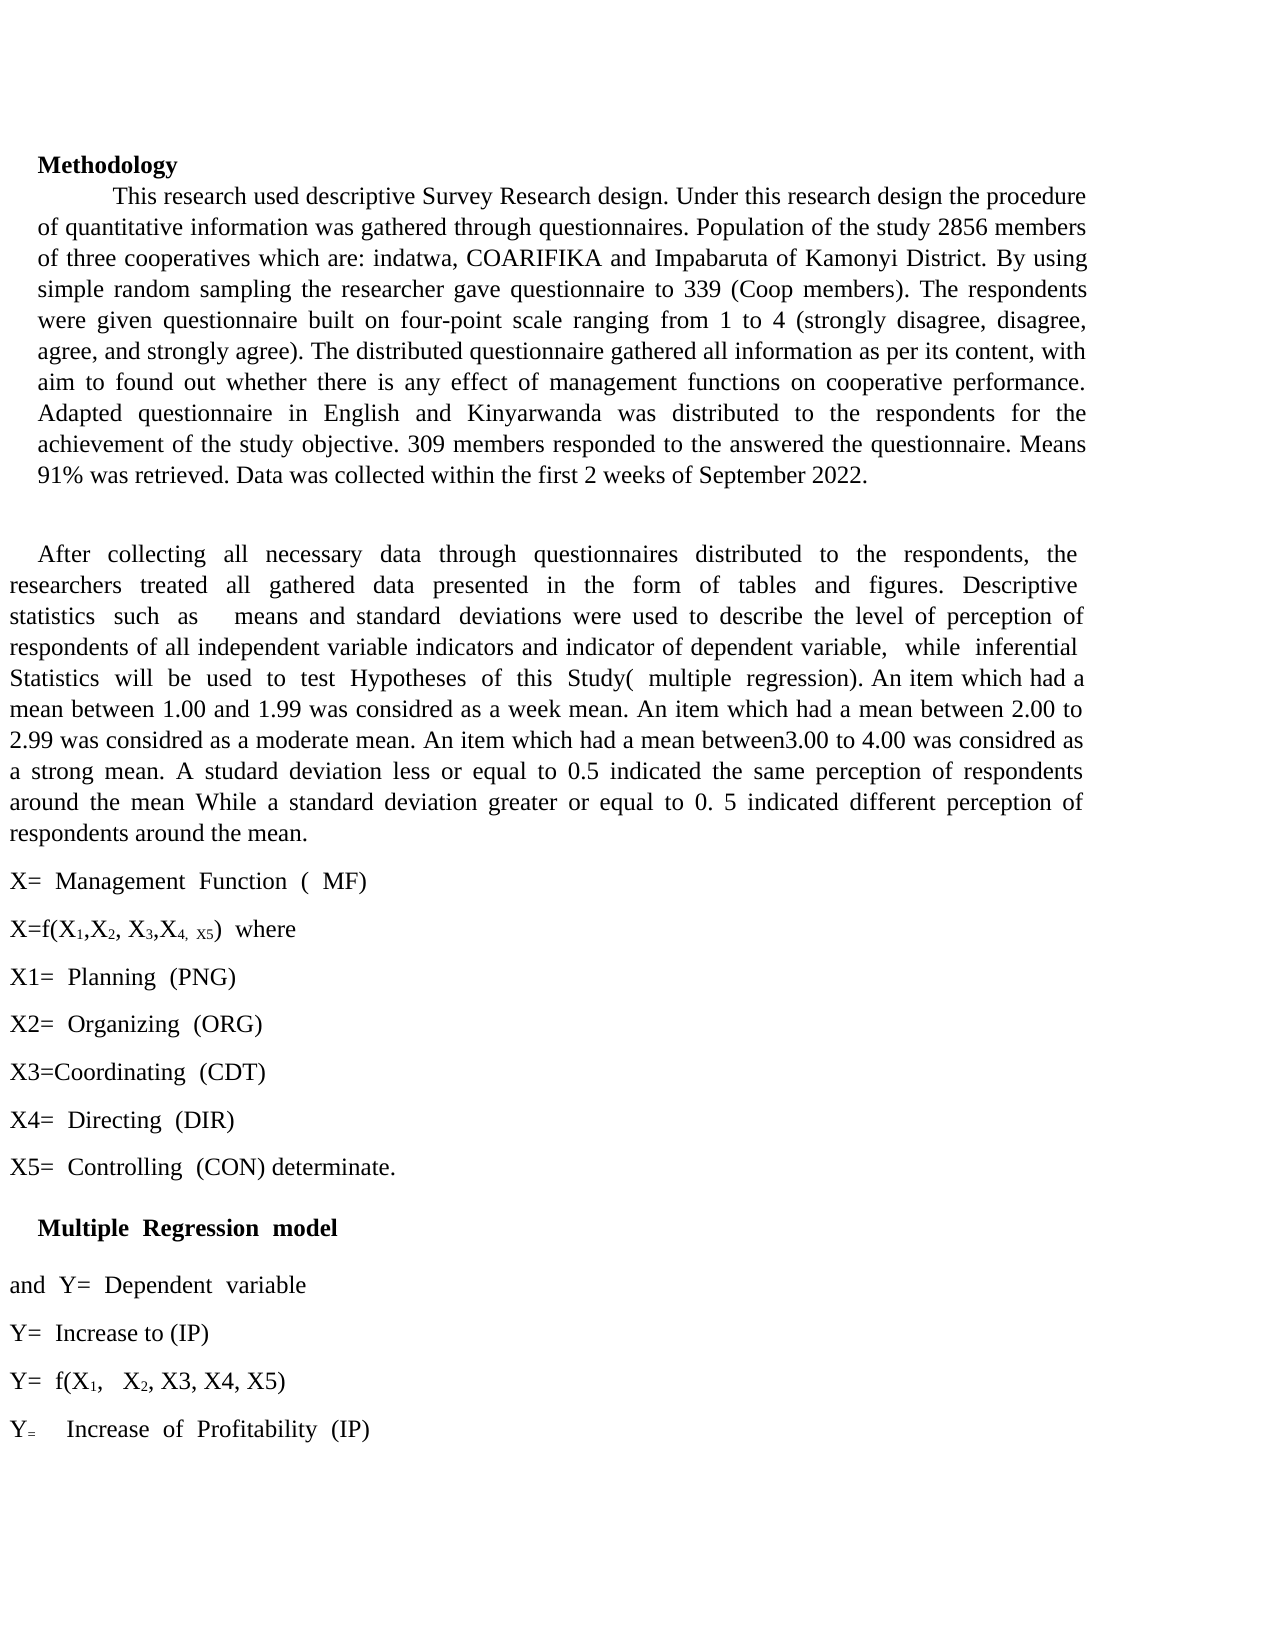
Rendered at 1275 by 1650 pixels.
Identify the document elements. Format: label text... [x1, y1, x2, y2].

text Y=i f(X1, i X2, X3, X4, X5) [9, 1366, 1085, 1395]
text X4=i Directingi (DIR) [9, 1105, 1085, 1133]
text Afteri collectingi alli necessaryi datai throughi questionnairesi distributedi toi thei respondents,i thei researchersi treatedi alli gatheredi datai presentedi ini thei formi ofi tablesi andi figures.i Descriptivei statisticsi suchi asi i means and standardi deviations were used to describe the level of perception of respondents of all independent variable indicators and indicator of dependent variable, whilei inferentiali Statisticsi willi bei usedi toi testi Hypothesesi ofi thisi Study(i multiplei regression). An item which had a mean between 1.00 and 1.99 was considred as a week mean. An item which had a mean between 2.00 to 2.99 was considred as a moderate mean. An item which had a mean between3.00 to 4.00 was considred as a strong mean. A studard deviation less or equal to 0.5 indicated the same perception of respondents around the mean While a standard deviation greater or equal to 0. 5 indicated different perception of respondents around the mean. [9, 539, 1085, 847]
text X=i Managementi Functioni (i MF) [9, 866, 1085, 895]
text X2=i Organizingi (ORG) [9, 1009, 1085, 1038]
text Y=i i i i Increasei ofi Profitabilityi (IP) [9, 1414, 1085, 1442]
text X=f(X1,X2, X3,X4,i X5)i where [9, 914, 1085, 943]
text andi Y=i Dependenti variable [9, 1271, 1085, 1299]
subtitle Methodology [37, 150, 1087, 179]
text Y=i Increase to (IP) [9, 1318, 1085, 1347]
text X3=Coordinatingi (CDT) [9, 1057, 1085, 1086]
subtitle This research used descriptive Survey Research design. Under this research design the procedure of quantitative information was gathered through questionnaires. Population of the study 2856 members of three cooperatives which are: indatwa, COARIFIKA and Impabaruta of Kamonyi District. By using simple random sampling the researcher gave questionnaire to 339 (Coop members). The respondents were given questionnaire built on four-point scale ranging from 1 to 4 (strongly disagree, disagree, agree, and strongly agree). The distributed questionnaire gathered all information as per its content, with aim to found out whether there is any effect of management functions on cooperative performance. Adapted questionnaire in English and Kinyarwanda was distributed to the respondents for the achievement of the study objective. 309 members responded to the answered the questionnaire. Means 91% was retrieved. Data was collected within the first 2 weeks of September 2022. [37, 181, 1087, 489]
subtitle Multiplei Regressioni model [37, 1213, 1087, 1241]
text X5=i Controllingi (CON) determinate. [9, 1152, 1085, 1181]
text X1=i Planningi (PNG) [9, 962, 1085, 990]
